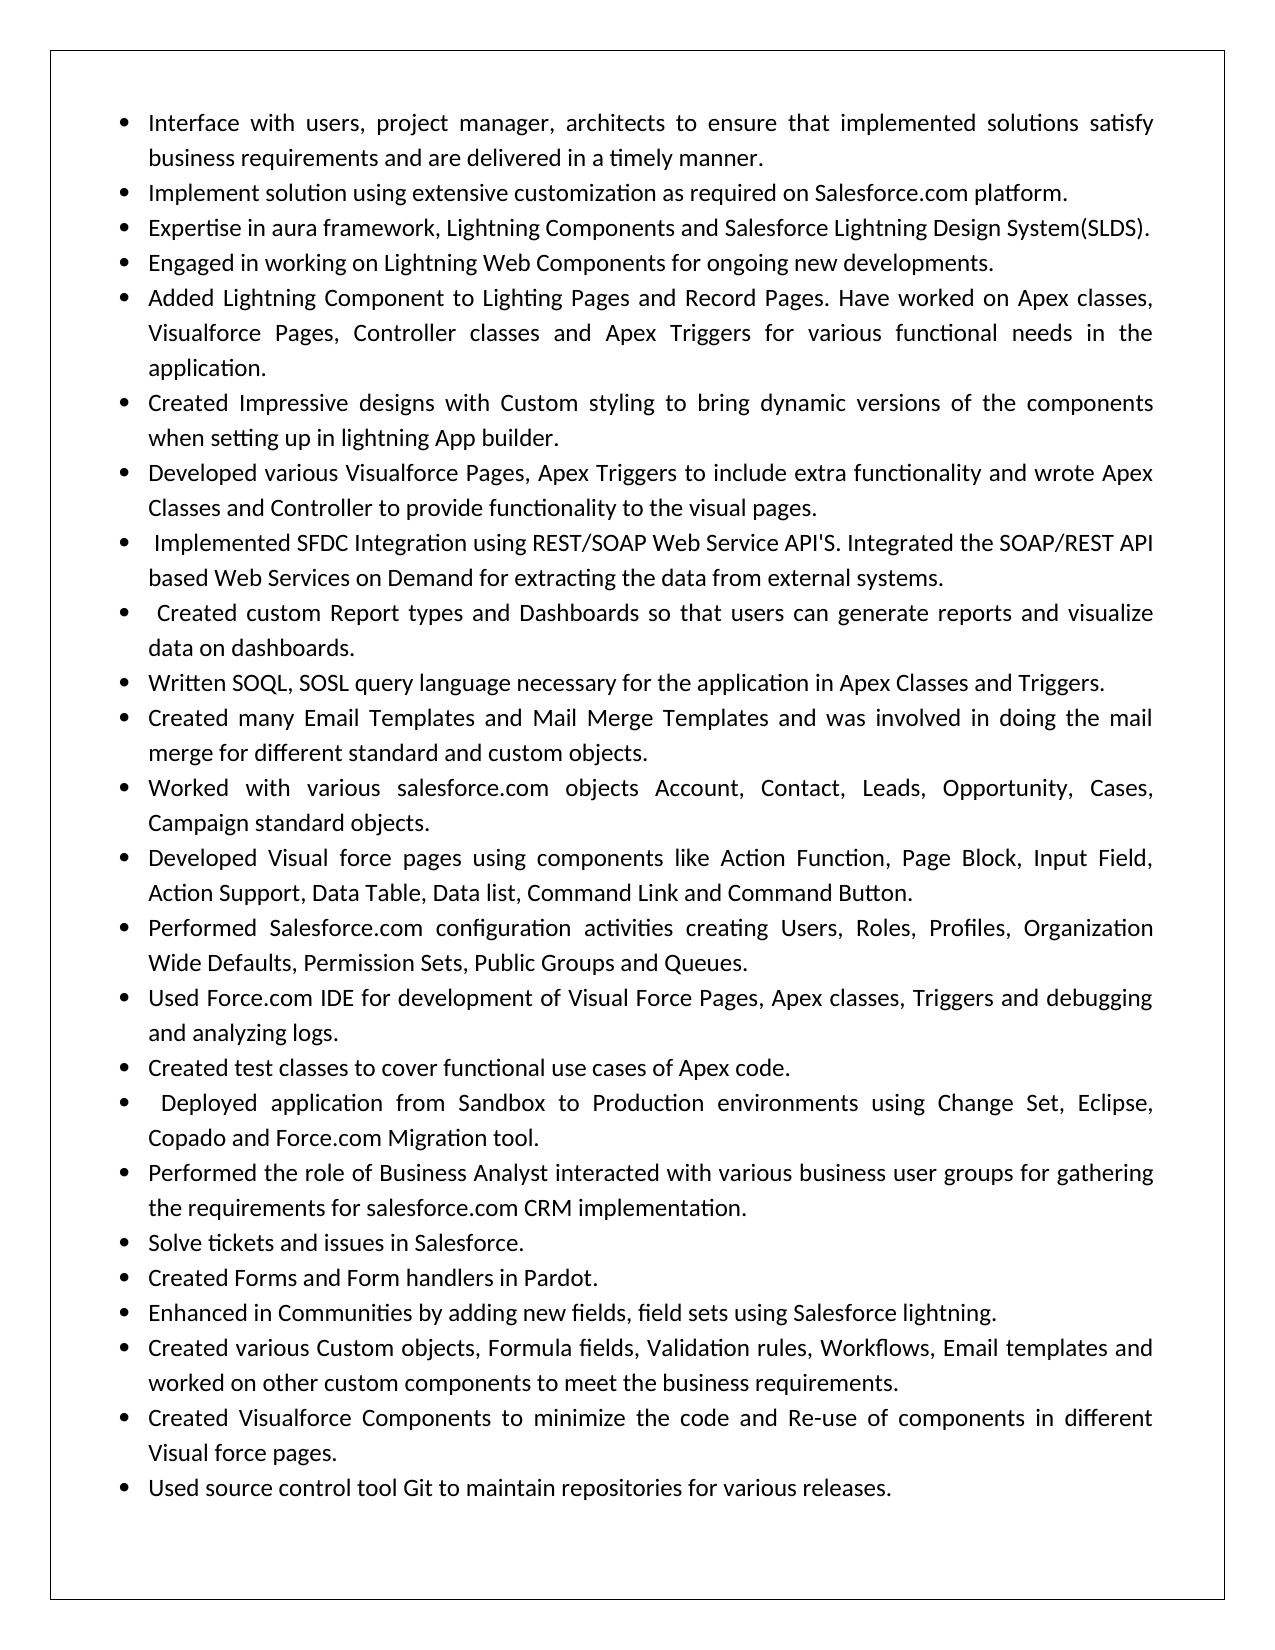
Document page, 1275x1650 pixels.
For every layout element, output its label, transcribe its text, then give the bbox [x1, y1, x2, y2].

list Expertise in aura framework, Lightning Components and Salesforce Lightning Design System(SLDS). [120, 212, 1155, 242]
list Created test classes to cover functional use cases of Apex code. [120, 1052, 1155, 1082]
list Implement solution using extensive customization as required on Salesforce.com platform. [120, 177, 1155, 207]
list Deployed application from Sandbox to Production environments using Change Set, Eclipse, Copado and Force.com Migration tool. [120, 1087, 1155, 1152]
list Created Forms and Form handlers in Pardot. [120, 1262, 1155, 1292]
list Solve tickets and issues in Salesforce. [120, 1227, 1155, 1257]
list Written SOQL, SOSL query language necessary for the application in Apex Classes and Triggers. [120, 667, 1155, 697]
list Enhanced in Communities by adding new fields, field sets using Salesforce lightning. [120, 1297, 1155, 1327]
list Developed various Visualforce Pages, Apex Triggers to include extra functionality and wrote Apex Classes and Controller to provide functionality to the visual pages. [120, 457, 1155, 522]
list Used source control tool Git to maintain repositories for various releases. [120, 1472, 1155, 1502]
list Created custom Report types and Dashboards so that users can generate reports and visualize data on dashboards. [120, 597, 1155, 662]
list Added Lightning Component to Lighting Pages and Record Pages. Have worked on Apex classes, Visualforce Pages, Controller classes and Apex Triggers for various functional needs in the application. [120, 282, 1155, 382]
list Performed Salesforce.com configuration activities creating Users, Roles, Profiles, Organization Wide Defaults, Permission Sets, Public Groups and Queues. [120, 912, 1155, 977]
list Developed Visual force pages using components like Action Function, Page Block, Input Field, Action Support, Data Table, Data list, Command Link and Command Button. [120, 842, 1155, 907]
list Worked with various salesforce.com objects Account, Contact, Leads, Opportunity, Cases, Campaign standard objects. [120, 772, 1155, 837]
list Created many Email Templates and Mail Merge Templates and was involved in doing the mail merge for different standard and custom objects. [120, 702, 1155, 767]
list Used Force.com IDE for development of Visual Force Pages, Apex classes, Triggers and debugging and analyzing logs. [120, 982, 1155, 1047]
list Interface with users, project manager, architects to ensure that implemented solutions satisfy business requirements and are delivered in a timely manner. [120, 107, 1155, 172]
list Implemented SFDC Integration using REST/SOAP Web Service API'S. Integrated the SOAP/REST API based Web Services on Demand for extracting the data from external systems. [120, 527, 1155, 592]
list Created Impressive designs with Custom styling to bring dynamic versions of the components when setting up in lightning App builder. [120, 387, 1155, 452]
list Engaged in working on Lightning Web Components for ongoing new developments. [120, 247, 1155, 277]
list Created various Custom objects, Formula fields, Validation rules, Workflows, Email templates and worked on other custom components to meet the business requirements. [120, 1332, 1155, 1397]
list Created Visualforce Components to minimize the code and Re-use of components in different Visual force pages. [120, 1402, 1155, 1467]
list Performed the role of Business Analyst interacted with various business user groups for gathering the requirements for salesforce.com CRM implementation. [120, 1157, 1155, 1222]
